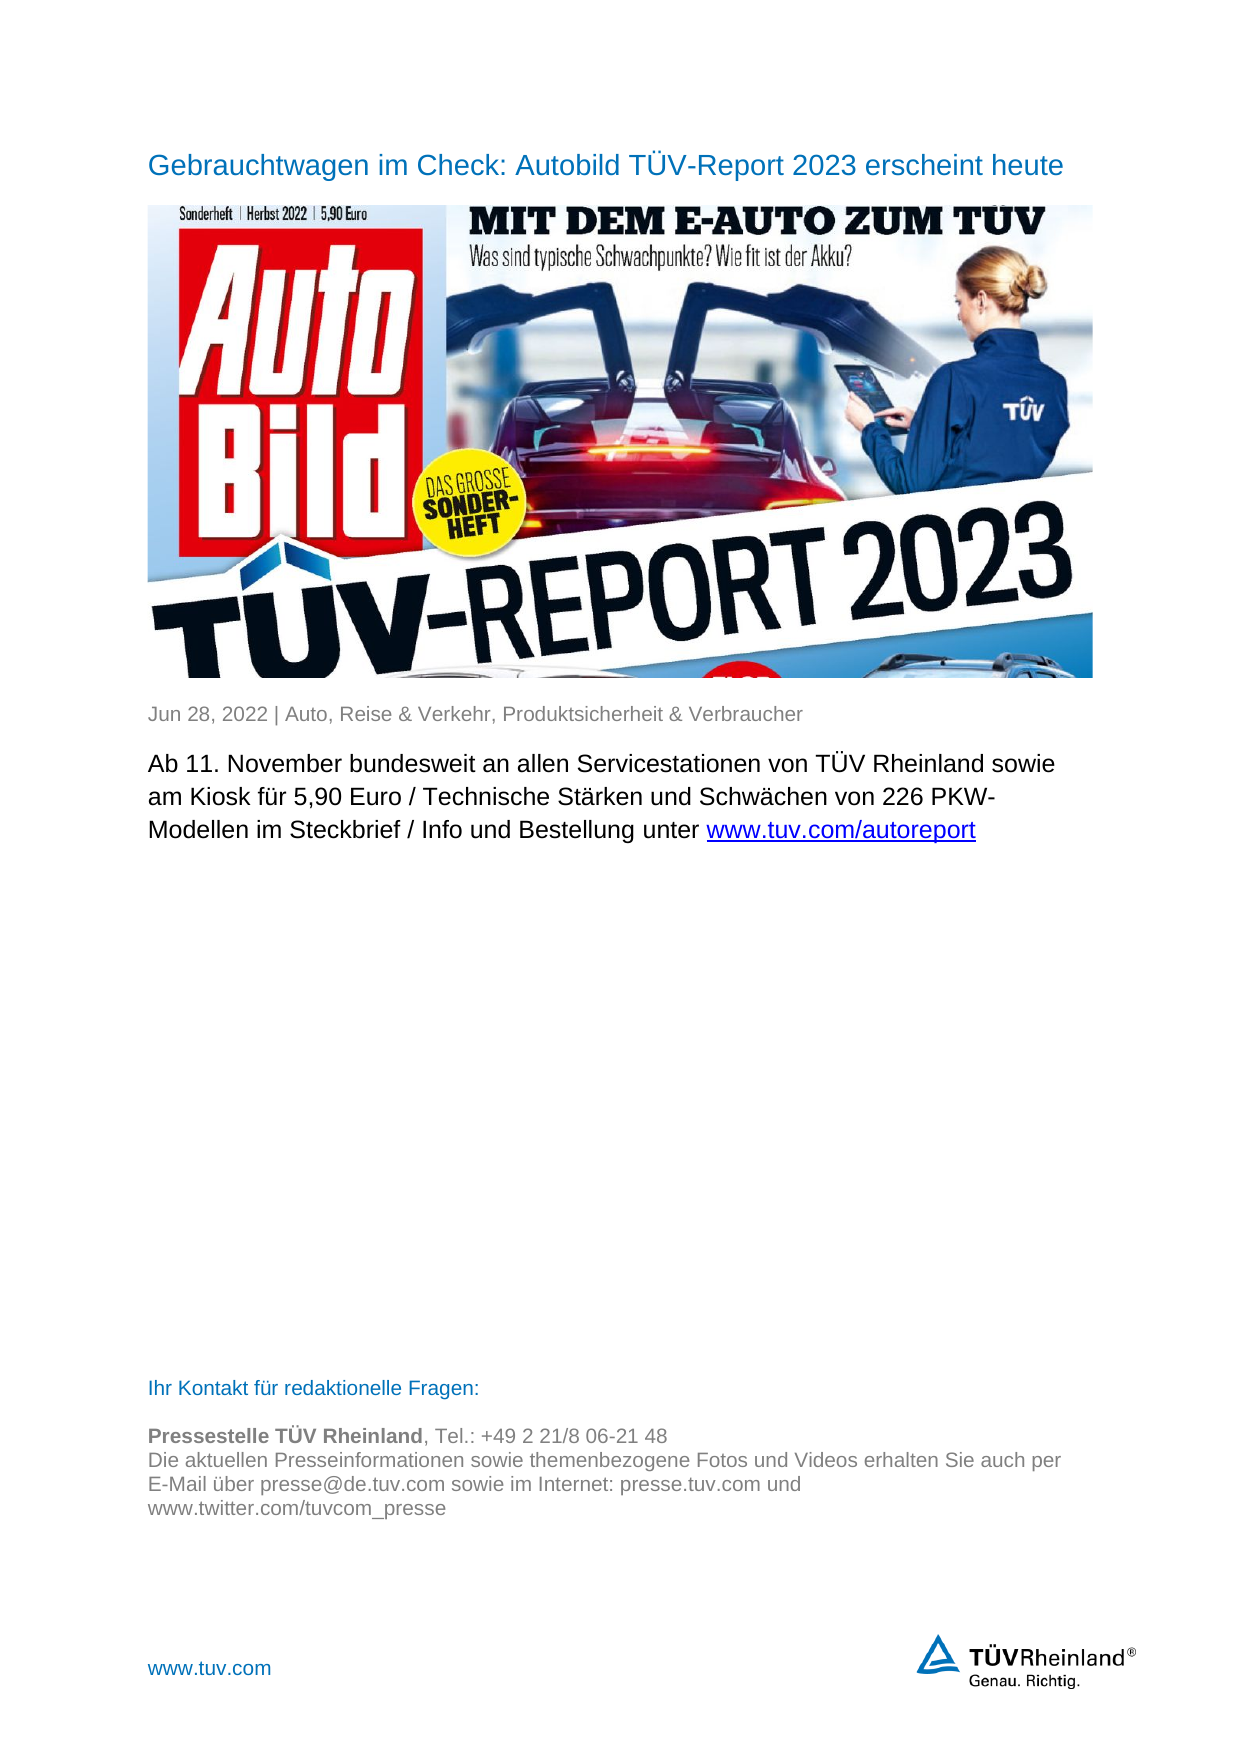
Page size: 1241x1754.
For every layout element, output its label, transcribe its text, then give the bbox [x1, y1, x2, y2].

text Ab 11. November bundesweit an allen Servicestationen von TÜV Rheinland sowie am Kiosk für 5,90 Euro / Technische Stärken und Schwächen von 226 PKW-Modellen im Steckbrief / Info und Bestellung unter www.tuv.com/autoreport [148, 749, 1093, 844]
text Pressestelle TÜV Rheinland, Tel.: +49 2 21/8 06-21 48 [148, 1423, 1093, 1447]
picture [147, 205, 1093, 678]
picture [916, 1634, 1136, 1689]
text E-Mail über presse@de.tuv.com sowie im Internet: presse.tuv.com und www.twitter.com/tuvcom_presse [148, 1471, 1093, 1519]
text Die aktuellen Presseinformationen sowie themenbezogene Fotos und Videos erhalten Sie auch per [148, 1447, 1093, 1471]
text Gebrauchtwagen im Check: Autobild TÜV-Report 2023 erscheint heute [148, 148, 1093, 181]
text Jun 28, 2022 | Auto, Reise & Verkehr, Produktsicherheit & Verbraucher [148, 701, 1093, 725]
text Ihr Kontakt für redaktionelle Fragen: [148, 1376, 1093, 1399]
